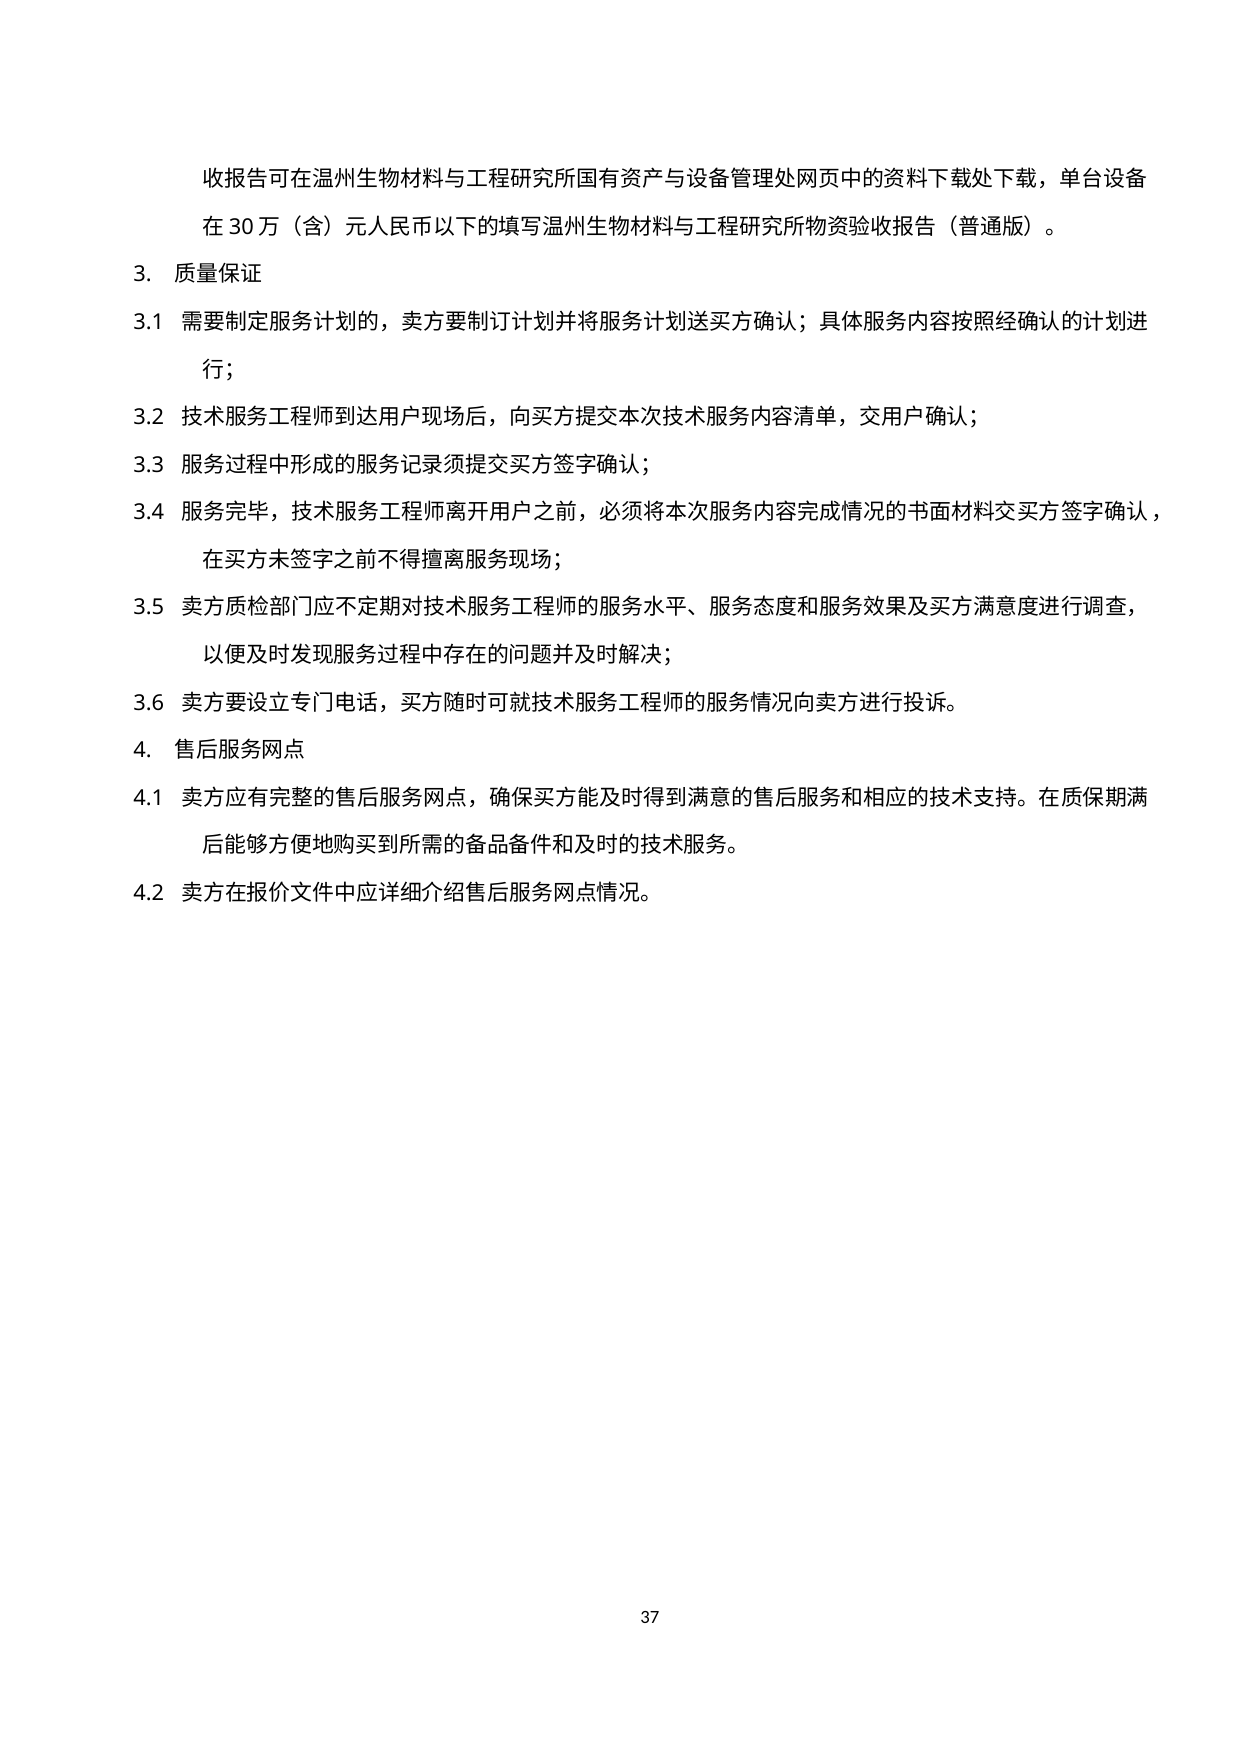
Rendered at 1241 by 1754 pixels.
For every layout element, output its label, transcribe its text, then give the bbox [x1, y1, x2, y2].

text 3.4 服务完毕，技术服务工程师离开用户之前，必须将本次服务内容完成情况的书面材料交买方签字确认，在买方未签字之前不得擅离服务现场； [133, 494, 1152, 573]
text 4.2 卖方在报价文件中应详细介绍售后服务网点情况。 [133, 875, 1152, 907]
text 3.6 卖方要设立专门电话，买方随时可就技术服务工程师的服务情况向卖方进行投诉。 [133, 684, 1152, 716]
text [133, 161, 1152, 241]
text 3.3 服务过程中形成的服务记录须提交买方签字确认； [133, 447, 1152, 478]
text 3. 质量保证 [133, 256, 1152, 288]
text 3.1 需要制定服务计划的，卖方要制订计划并将服务计划送买方确认；具体服务内容按照经确认的计划进行； [133, 304, 1152, 383]
text 4. 售后服务网点 [133, 732, 1152, 764]
text 3.2 技术服务工程师到达用户现场后，向买方提交本次技术服务内容清单，交用户确认； [133, 399, 1152, 431]
text 4.1 卖方应有完整的售后服务网点，确保买方能及时得到满意的售后服务和相应的技术支持。在质保期满后能够方便地购买到所需的备品备件和及时的技术服务。 [133, 780, 1152, 859]
text 3.5 卖方质检部门应不定期对技术服务工程师的服务水平、服务态度和服务效果及买方满意度进行调查，以便及时发现服务过程中存在的问题并及时解决； [133, 589, 1152, 669]
